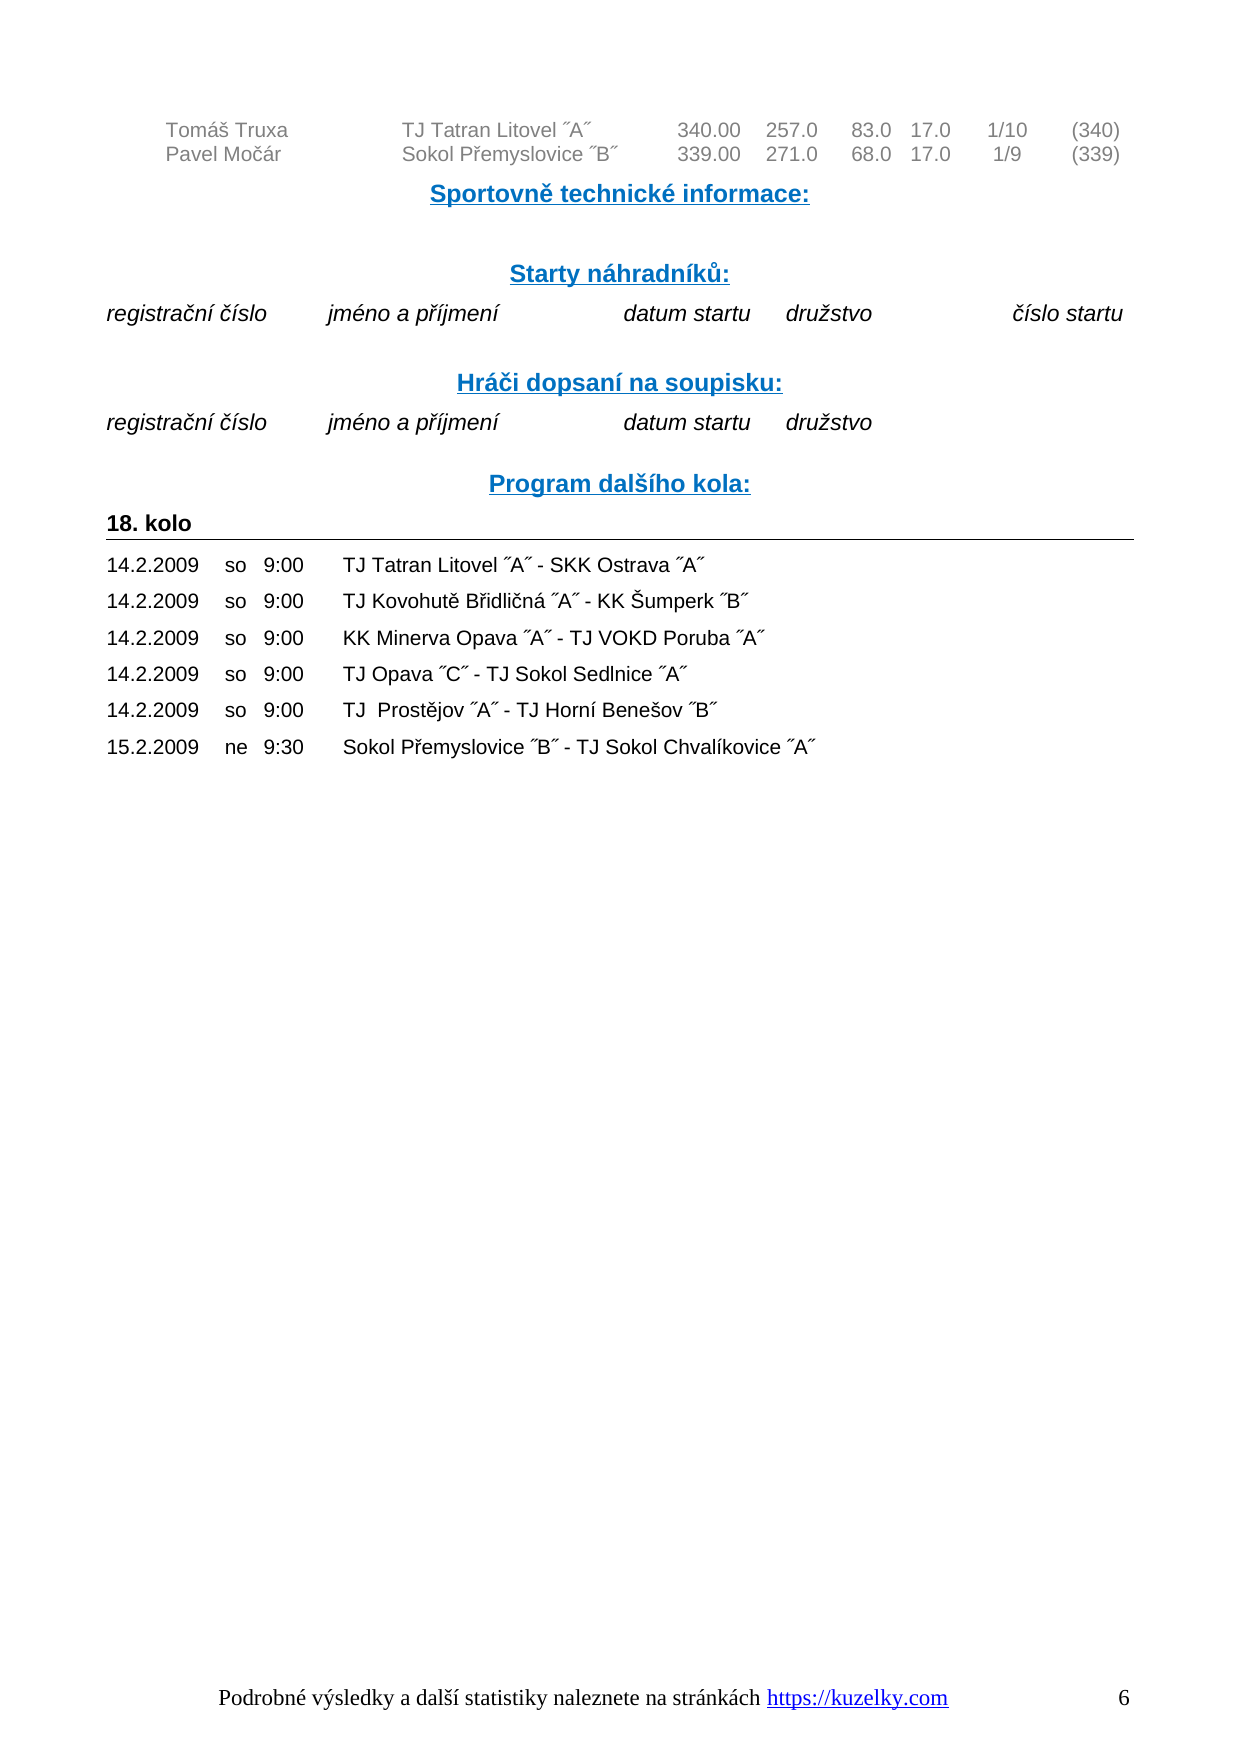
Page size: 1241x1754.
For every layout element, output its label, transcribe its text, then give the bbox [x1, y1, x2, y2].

text 15.2.2009 ne 9:30 Sokol Přemyslovice ˝B˝ - TJ Sokol Chvalíkovice ˝A˝ [106, 735, 1134, 759]
text registrační číslo jméno a příjmení datum startu družstvo [106, 409, 1134, 435]
text 14.2.2009 so 9:00 TJ Tatran Litovel ˝A˝ - SKK Ostrava ˝A˝ [106, 552, 1134, 576]
text 14.2.2009 so 9:00 TJ Prostějov ˝A˝ - TJ Horní Benešov ˝B˝ [106, 698, 1134, 722]
text 18. kolo [106, 510, 1134, 539]
text 14.2.2009 so 9:00 KK Minerva Opava ˝A˝ - TJ VOKD Poruba ˝A˝ [106, 625, 1134, 649]
text registrační číslo jméno a příjmení datum startu družstvo číslo startu [106, 300, 1134, 326]
text Starty náhradníků: [94, 259, 1145, 287]
text Program dalšího kola: [94, 469, 1145, 498]
text Sportovně technické informace: [94, 178, 1145, 207]
text Tomáš Truxa TJ Tatran Litovel ˝A˝ 340.00 257.0 83.0 17.0 1/10 (340) [106, 118, 1134, 142]
text 14.2.2009 so 9:00 TJ Opava ˝C˝ - TJ Sokol Sedlnice ˝A˝ [106, 662, 1134, 686]
text 14.2.2009 so 9:00 TJ Kovohutě Břidličná ˝A˝ - KK Šumperk ˝B˝ [106, 589, 1134, 613]
text Hráči dopsaní na soupisku: [94, 339, 1145, 396]
text Pavel Močár Sokol Přemyslovice ˝B˝ 339.00 271.0 68.0 17.0 1/9 (339) [106, 142, 1134, 166]
